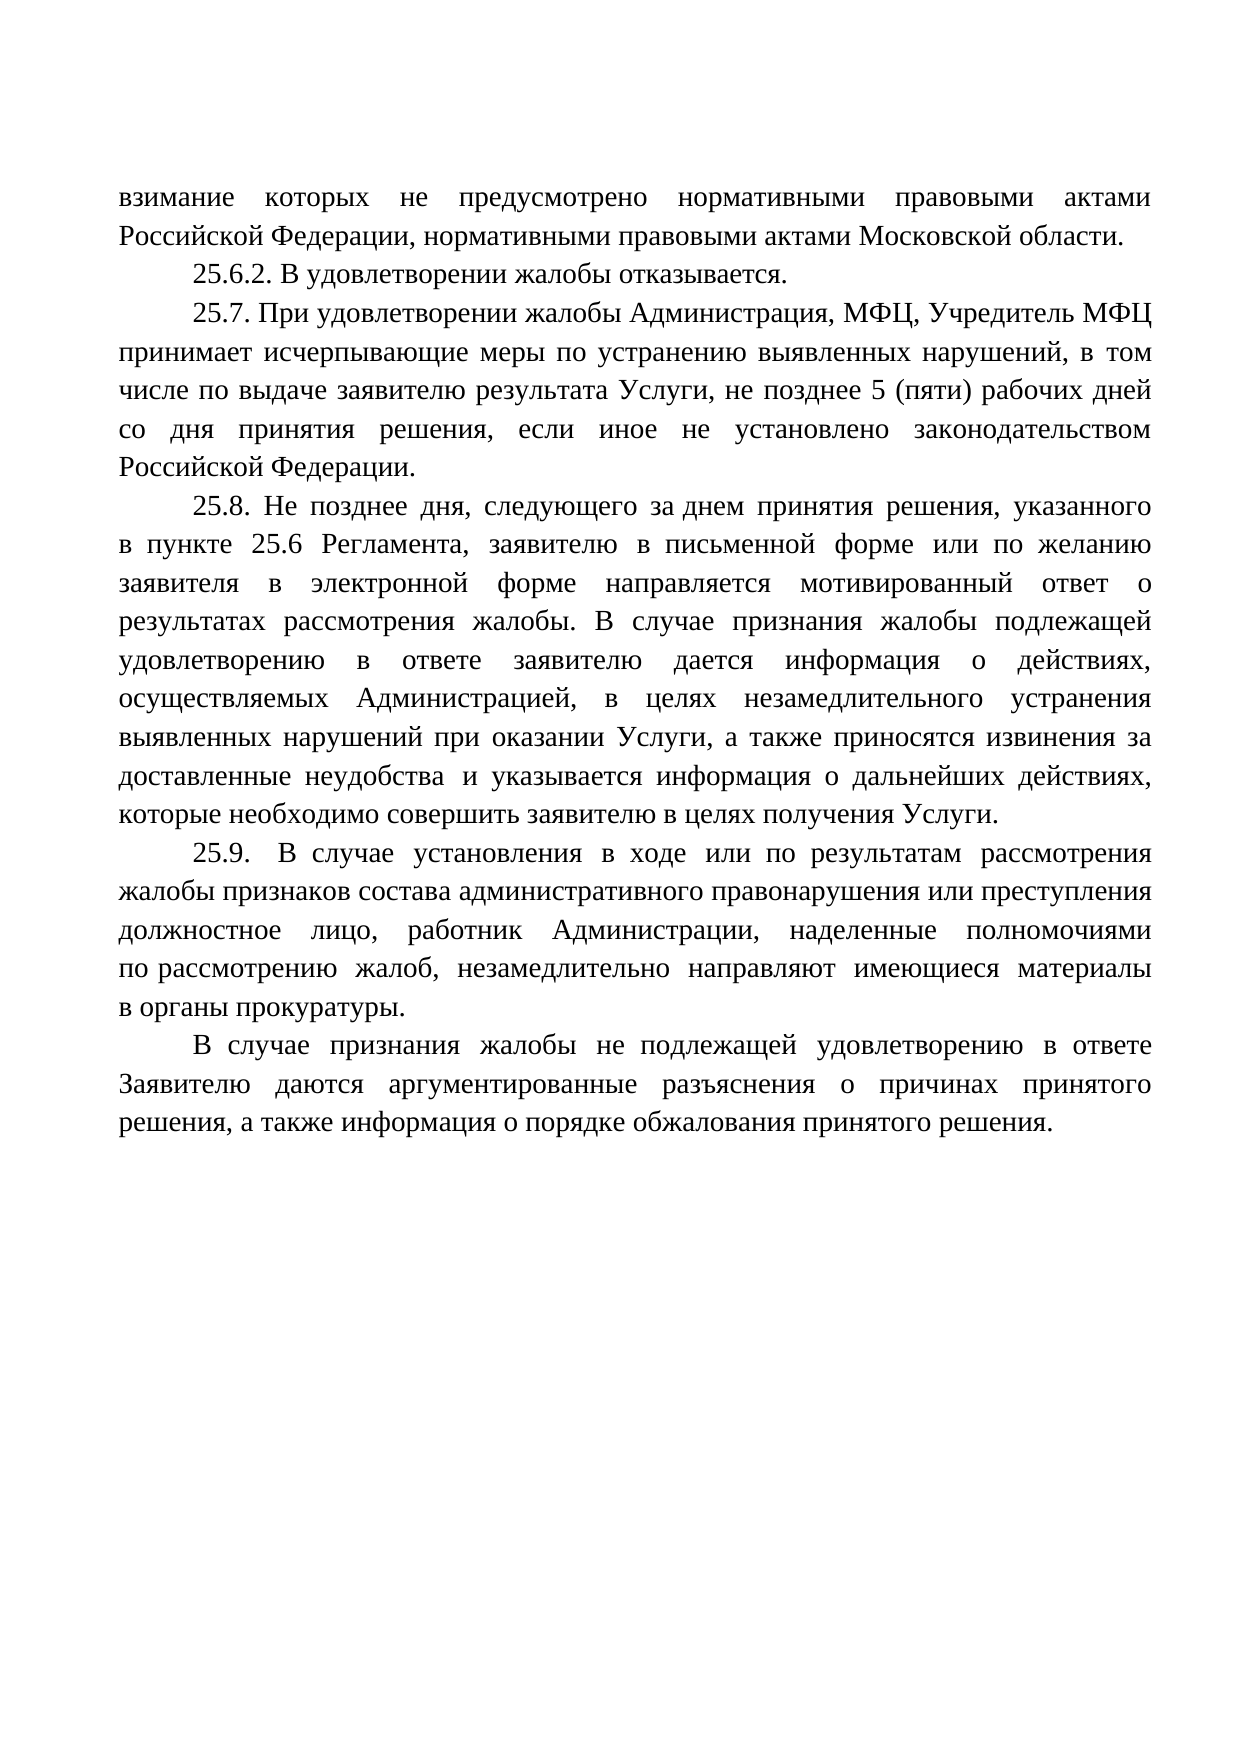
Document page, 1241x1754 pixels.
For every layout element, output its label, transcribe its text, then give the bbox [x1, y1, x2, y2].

text В случае признания жалобы не подлежащей удовлетворению в ответе Заявителю даются аргументированные разъяснения о причинах принятого решения, а также информация о порядке обжалования принятого решения. [118, 1027, 1152, 1138]
list В случае установления в ходе или по результатам рассмотрения жалобы признаков состава административного правонарушения или преступления должностное лицо, работник Администрации, наделенные полномочиями по рассмотрению жалоб, незамедлительно направляют имеющиеся материалы в органы прокуратуры. [118, 835, 1152, 1022]
list Не позднее дня, следующего за днем принятия решения, указанного в пункте 25.6 Регламента, заявителю в письменной форме или по желанию заявителя в электронной форме направляется мотивированный ответ о результатах рассмотрения жалобы. В случае признания жалобы подлежащей удовлетворению в ответе заявителю дается информация о действиях, осуществляемых Администрацией, в целях незамедлительного устранения выявленных нарушений при оказании Услуги, а также приносятся извинения за доставленные неудобства и указывается информация о дальнейших действиях, которые необходимо совершить заявителю в целях получения Услуги. [118, 488, 1152, 830]
list В удовлетворении жалобы отказывается. [192, 257, 1211, 290]
list При удовлетворении жалобы Администрация, МФЦ, Учредитель МФЦ принимает исчерпывающие меры по устранению выявленных нарушений, в том числе по выдаче заявителю результата Услуги, не позднее 5 (пяти) рабочих дней со дня принятия решения, если иное не установлено законодательством Российской Федерации. [118, 295, 1152, 483]
text взимание которых не предусмотрено нормативными правовыми актами Российской Федерации, нормативными правовыми актами Московской области. [118, 179, 1152, 252]
